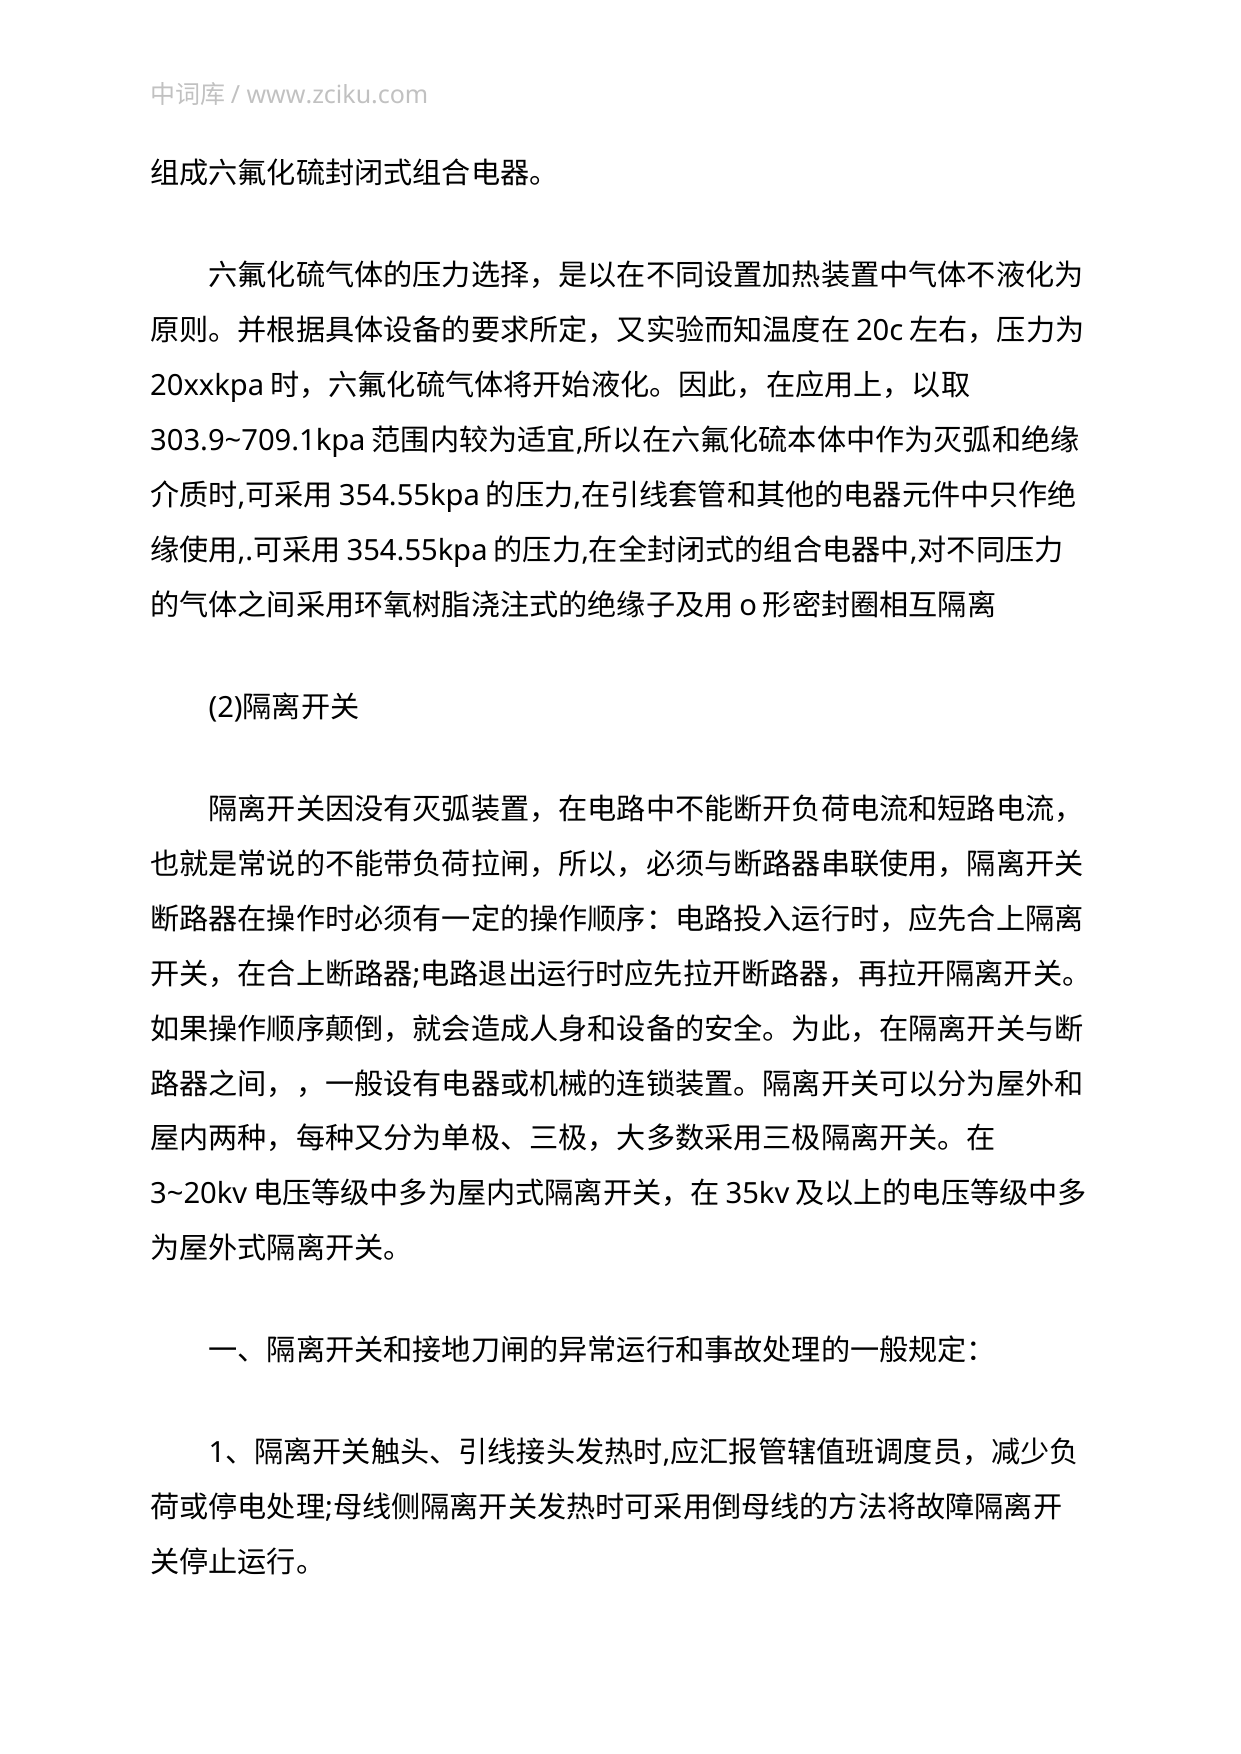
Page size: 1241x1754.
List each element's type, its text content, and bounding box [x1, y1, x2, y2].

text (2)隔离开关 [150, 684, 1090, 726]
text 1、隔离开关触头、引线接头发热时,应汇报管辖值班调度员，减少负荷或停电处理;母线侧隔离开关发热时可采用倒母线的方法将故障隔离开关停止运行。 [150, 1428, 1090, 1581]
text 一、隔离开关和接地刀闸的异常运行和事故处理的一般规定： [150, 1327, 1090, 1369]
text 六氟化硫气体的压力选择，是以在不同设置加热装置中气体不液化为原则。并根据具体设备的要求所定，又实验而知温度在20c左右，压力为20xxkpa时，六氟化硫气体将开始液化。因此，在应用上，以取303.9~709.1kpa范围内较为适宜,所以在六氟化硫本体中作为灭弧和绝缘介质时,可采用354.55kpa的压力,在引线套管和其他的电器元件中只作绝缘使用,.可采用354.55kpa的压力,在全封闭式的组合电器中,对不同压力的气体之间采用环氧树脂浇注式的绝缘子及用o形密封圈相互隔离 [150, 252, 1090, 624]
text 隔离开关因没有灭弧装置，在电路中不能断开负荷电流和短路电流，也就是常说的不能带负荷拉闸，所以，必须与断路器串联使用，隔离开关断路器在操作时必须有一定的操作顺序：电路投入运行时，应先合上隔离开关，在合上断路器;电路退出运行时应先拉开断路器，再拉开隔离开关。如果操作顺序颠倒，就会造成人身和设备的安全。为此，在隔离开关与断路器之间，，一般设有电器或机械的连锁装置。隔离开关可以分为屋外和屋内两种，每种又分为单极、三极，大多数采用三极隔离开关。在3~20kv电压等级中多为屋内式隔离开关，在35kv及以上的电压等级中多为屋外式隔离开关。 [150, 786, 1090, 1267]
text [150, 150, 1090, 192]
